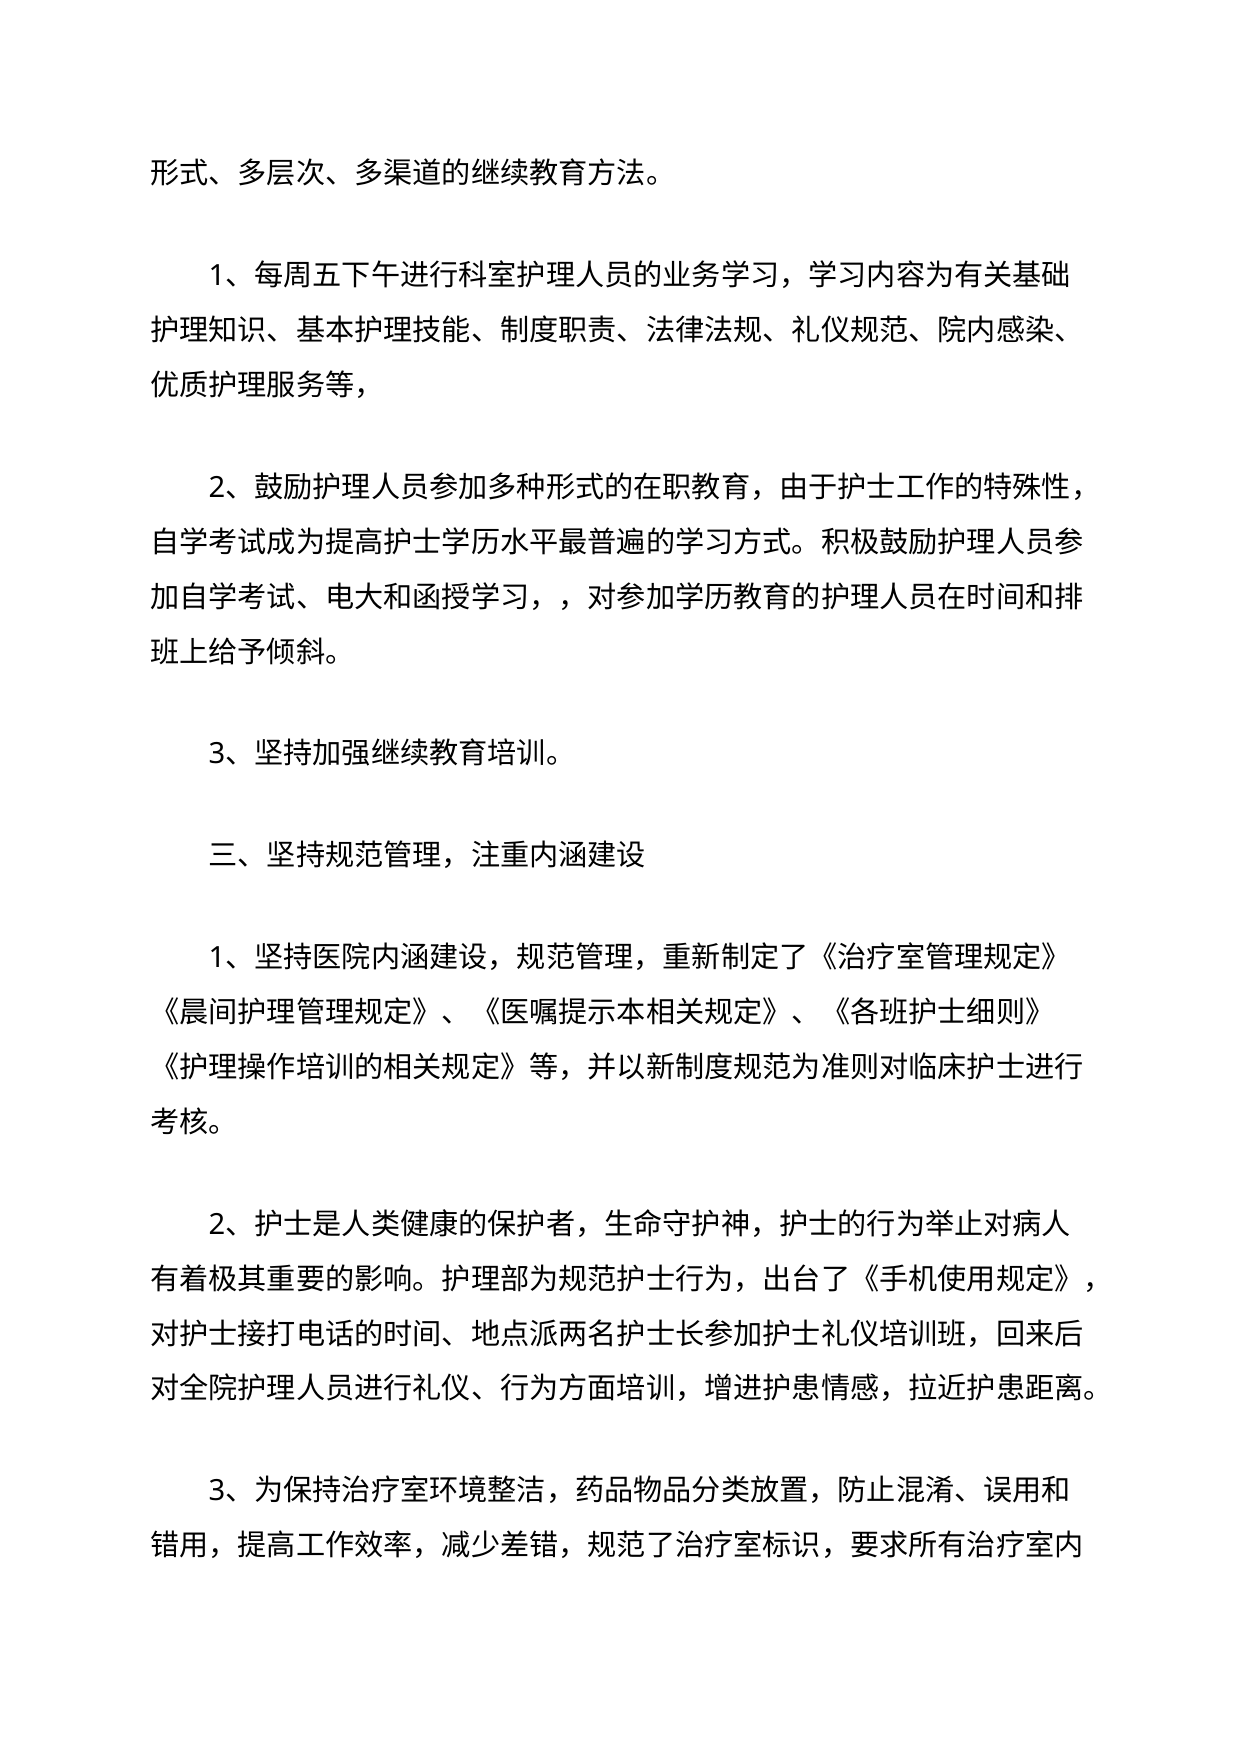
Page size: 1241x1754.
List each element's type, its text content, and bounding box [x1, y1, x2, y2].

text 1、坚持医院内涵建设，规范管理，重新制定了《治疗室管理规定》《晨间护理管理规定》、《医嘱提示本相关规定》、《各班护士细则》《护理操作培训的相关规定》等，并以新制度规范为准则对临床护士进行考核。 [150, 934, 1090, 1141]
text 3、坚持加强继续教育培训。 [150, 730, 1090, 772]
text 三、坚持规范管理，注重内涵建设 [150, 832, 1090, 874]
text 2、鼓励护理人员参加多种形式的在职教育，由于护士工作的特殊性，自学考试成为提高护士学历水平最普遍的学习方式。积极鼓励护理人员参加自学考试、电大和函授学习，，对参加学历教育的护理人员在时间和排班上给予倾斜。 [150, 463, 1090, 671]
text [150, 1467, 1090, 1564]
text 1、每周五下午进行科室护理人员的业务学习，学习内容为有关基础护理知识、基本护理技能、制度职责、法律法规、礼仪规范、院内感染、优质护理服务等， [150, 252, 1090, 404]
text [150, 150, 1090, 192]
text 2、护士是人类健康的保护者，生命守护神，护士的行为举止对病人有着极其重要的影响。护理部为规范护士行为，出台了《手机使用规定》，对护士接打电话的时间、地点派两名护士长参加护士礼仪培训班，回来后对全院护理人员进行礼仪、行为方面培训，增进护患情感，拉近护患距离。 [150, 1200, 1090, 1407]
